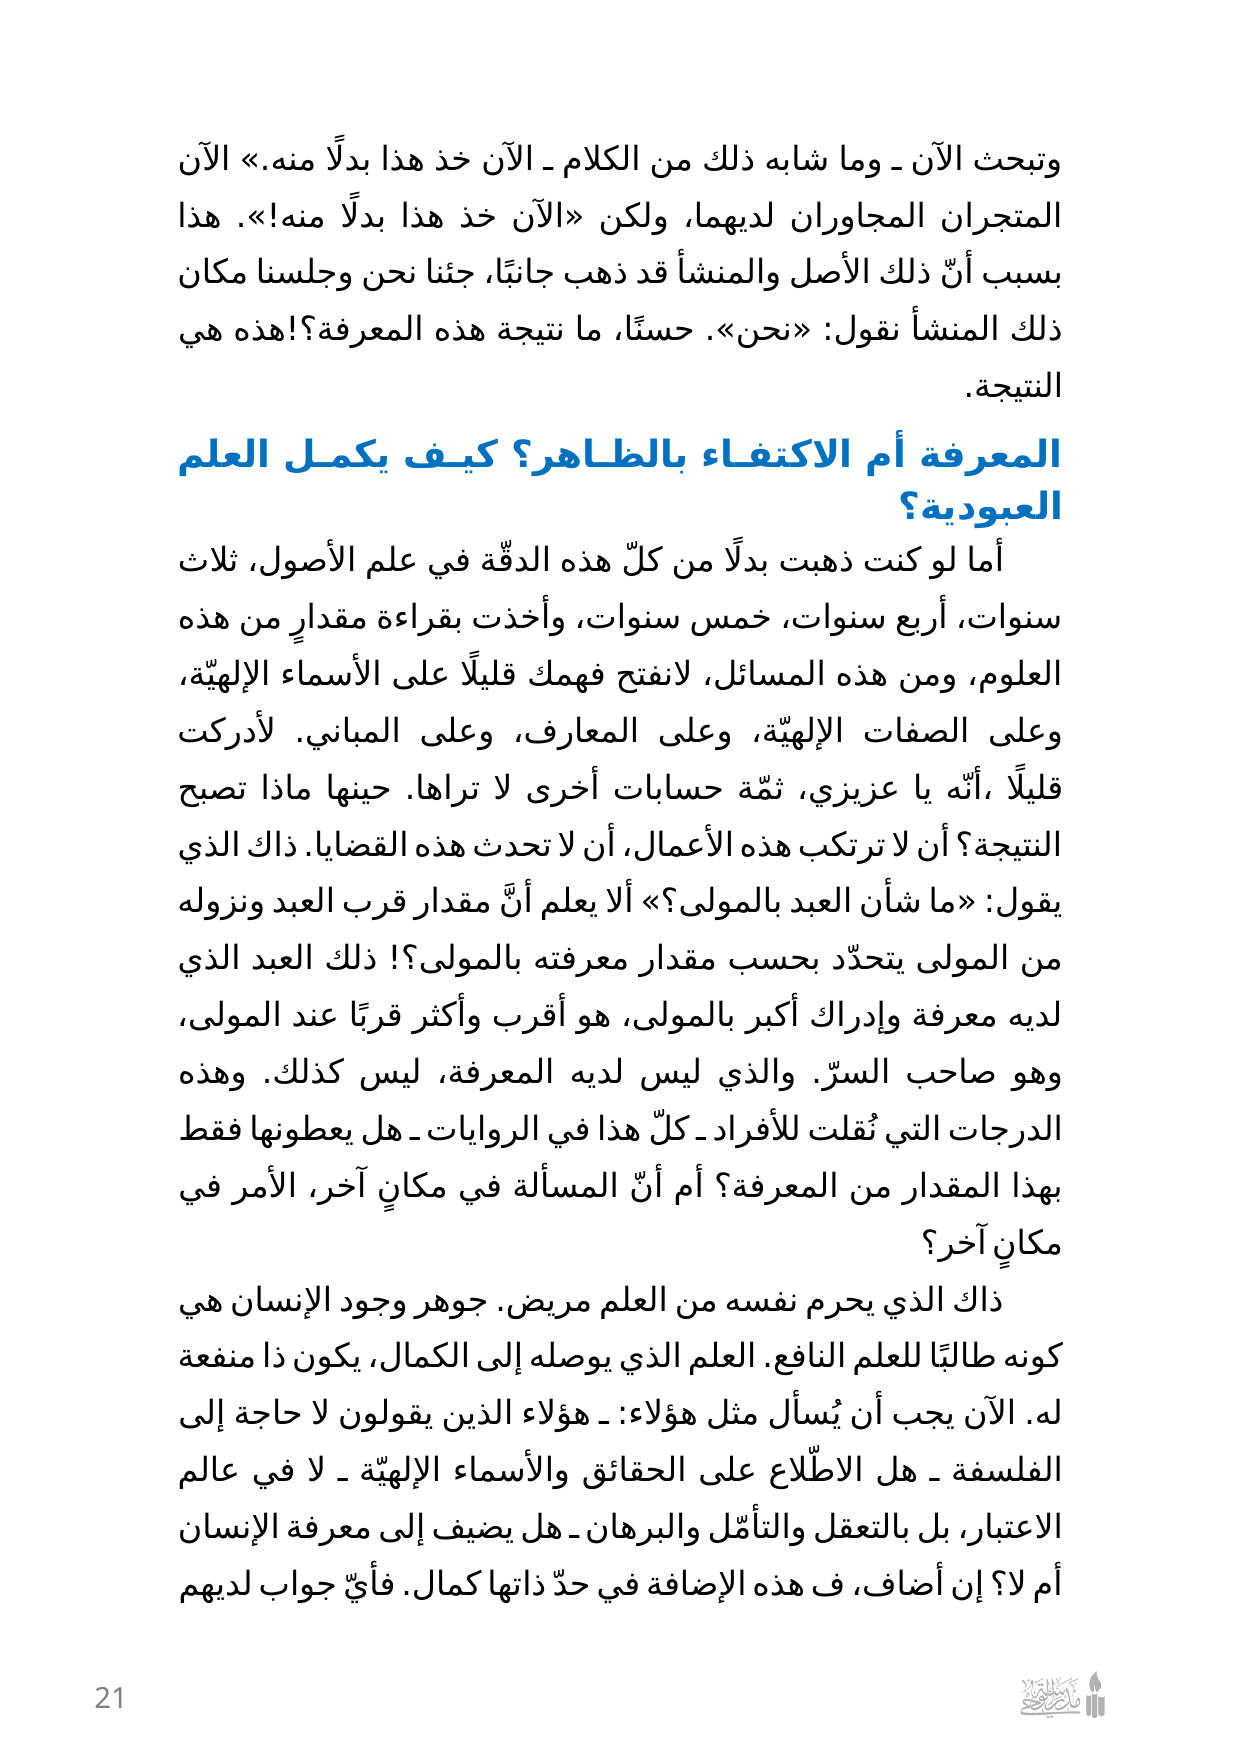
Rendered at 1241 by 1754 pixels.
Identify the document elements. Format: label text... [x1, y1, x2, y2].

text أما لو كنت ذهبت بدلًا من كلّ هذه الدقّة في علم الأصول، ثلاث سنوات، أربع سنوات، خمس سنوات، وأخذت بقراءة مقدارٍ من هذه العلوم، ومن هذه المسائل، لانفتح فهمك قليلًا على الأسماء الإلهيّة، وعلى الصفات الإلهيّة، وعلى المعارف، وعلى المباني. لأدركت قليلًا ،أنّه يا عزيزي، ثمّة حسابات أخرى لا تراها. حينها ماذا تصبح النتيجة؟ أن لا ترتكب هذه الأعمال، أن لا تحدث هذه القضايا. ذاك الذي يقول: «ما شأن العبد بالمولى؟» ألا يعلم أنَّ مقدار قرب العبد ونزوله من المولى يتحدّد بحسب مقدار معرفته بالمولى؟! ذلك العبد الذي لديه معرفة وإدراك أكبر بالمولى، هو أقرب وأكثر قربًا عند المولى، وهو صاحب السرّ. والذي ليس لديه المعرفة، ليس كذلك. وهذه الدرجات التي نُقلت للأفراد ـ كلّ هذا في الروايات ـ هل يعطونها فقط بهذا المقدار من المعرفة؟ أم أنّ المسألة في مكانٍ آخر، الأمر في مكانٍ آخر؟ [177, 537, 1063, 1277]
picture [1020, 1671, 1105, 1718]
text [177, 136, 1063, 420]
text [177, 1277, 1063, 1618]
title المعرفة أم الاكتفاء بالظاهر؟ كيف يكمل العلم العبودية؟ [177, 433, 1063, 529]
